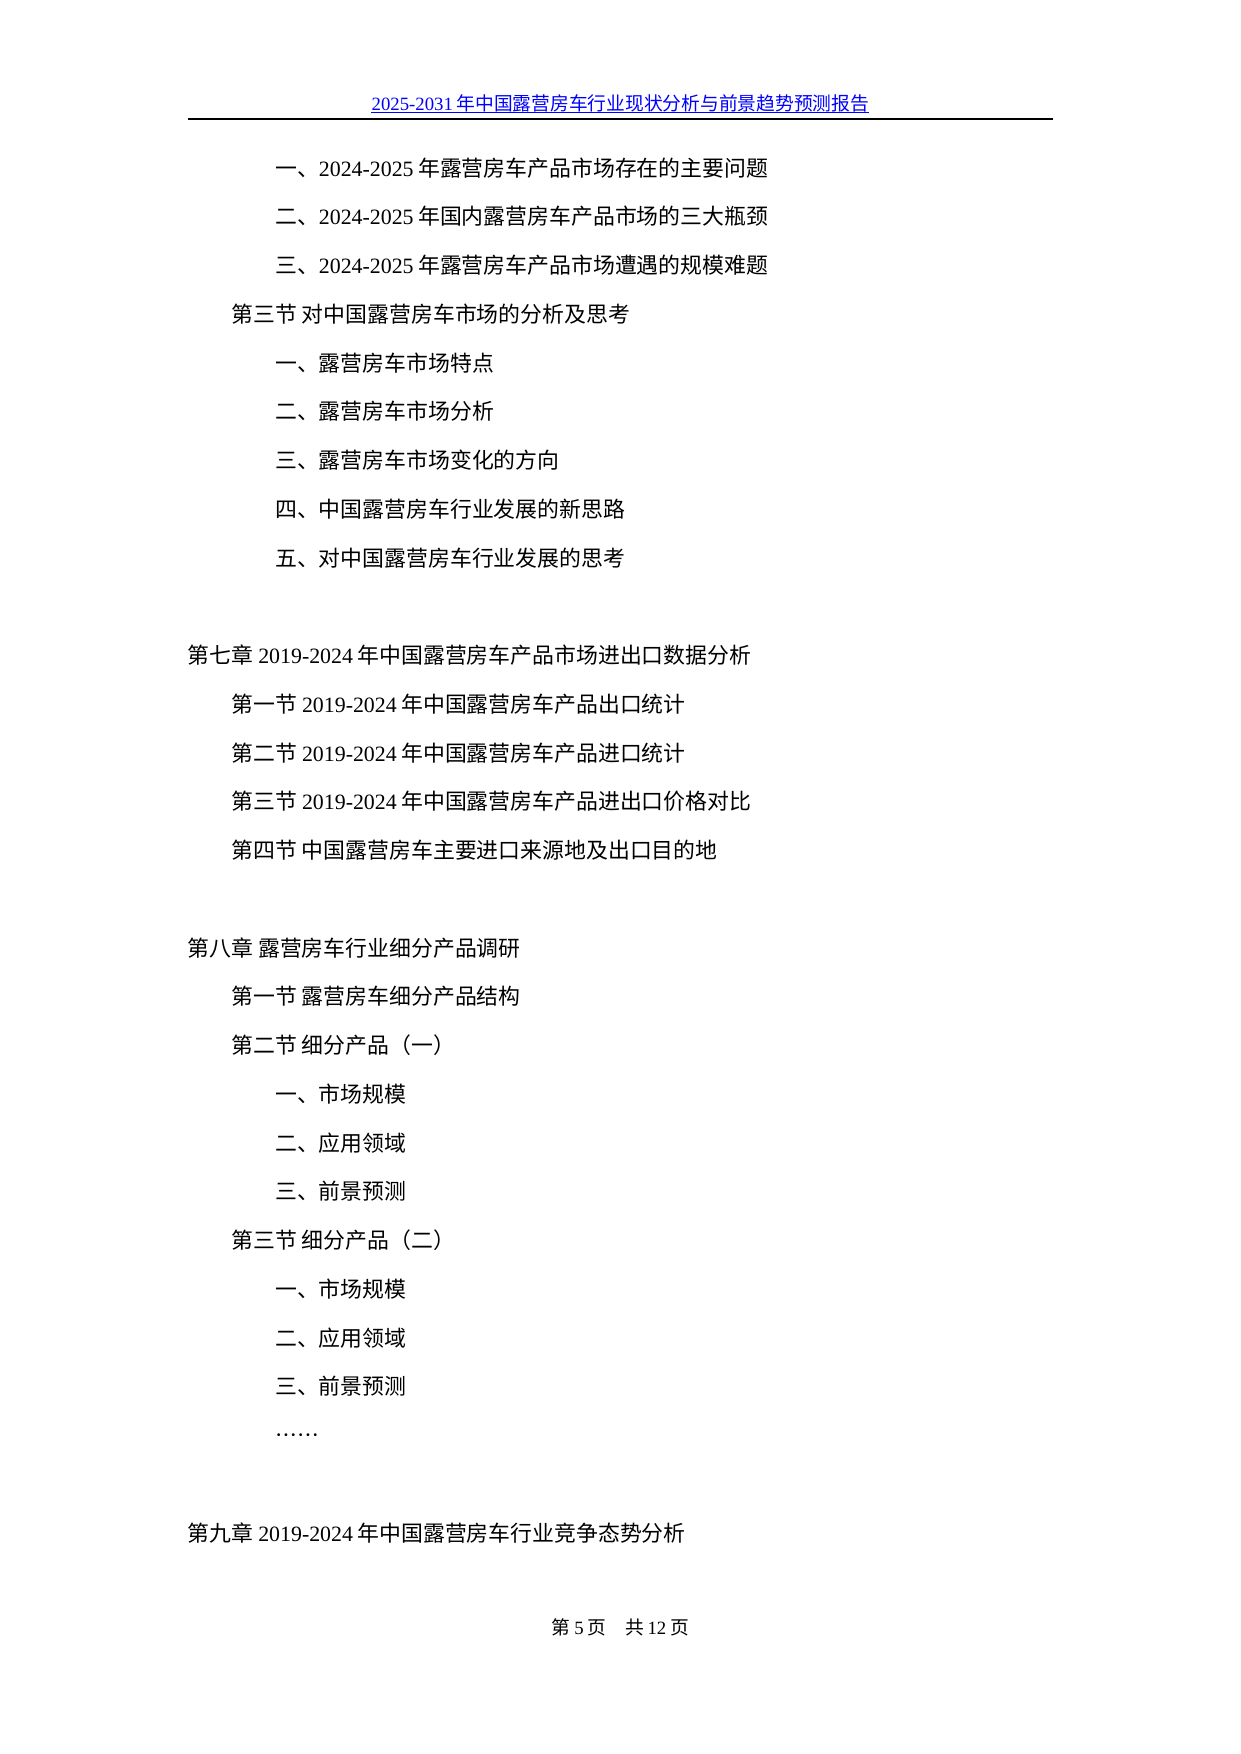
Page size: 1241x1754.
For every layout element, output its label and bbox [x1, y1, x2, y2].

text [187, 150, 1053, 1548]
